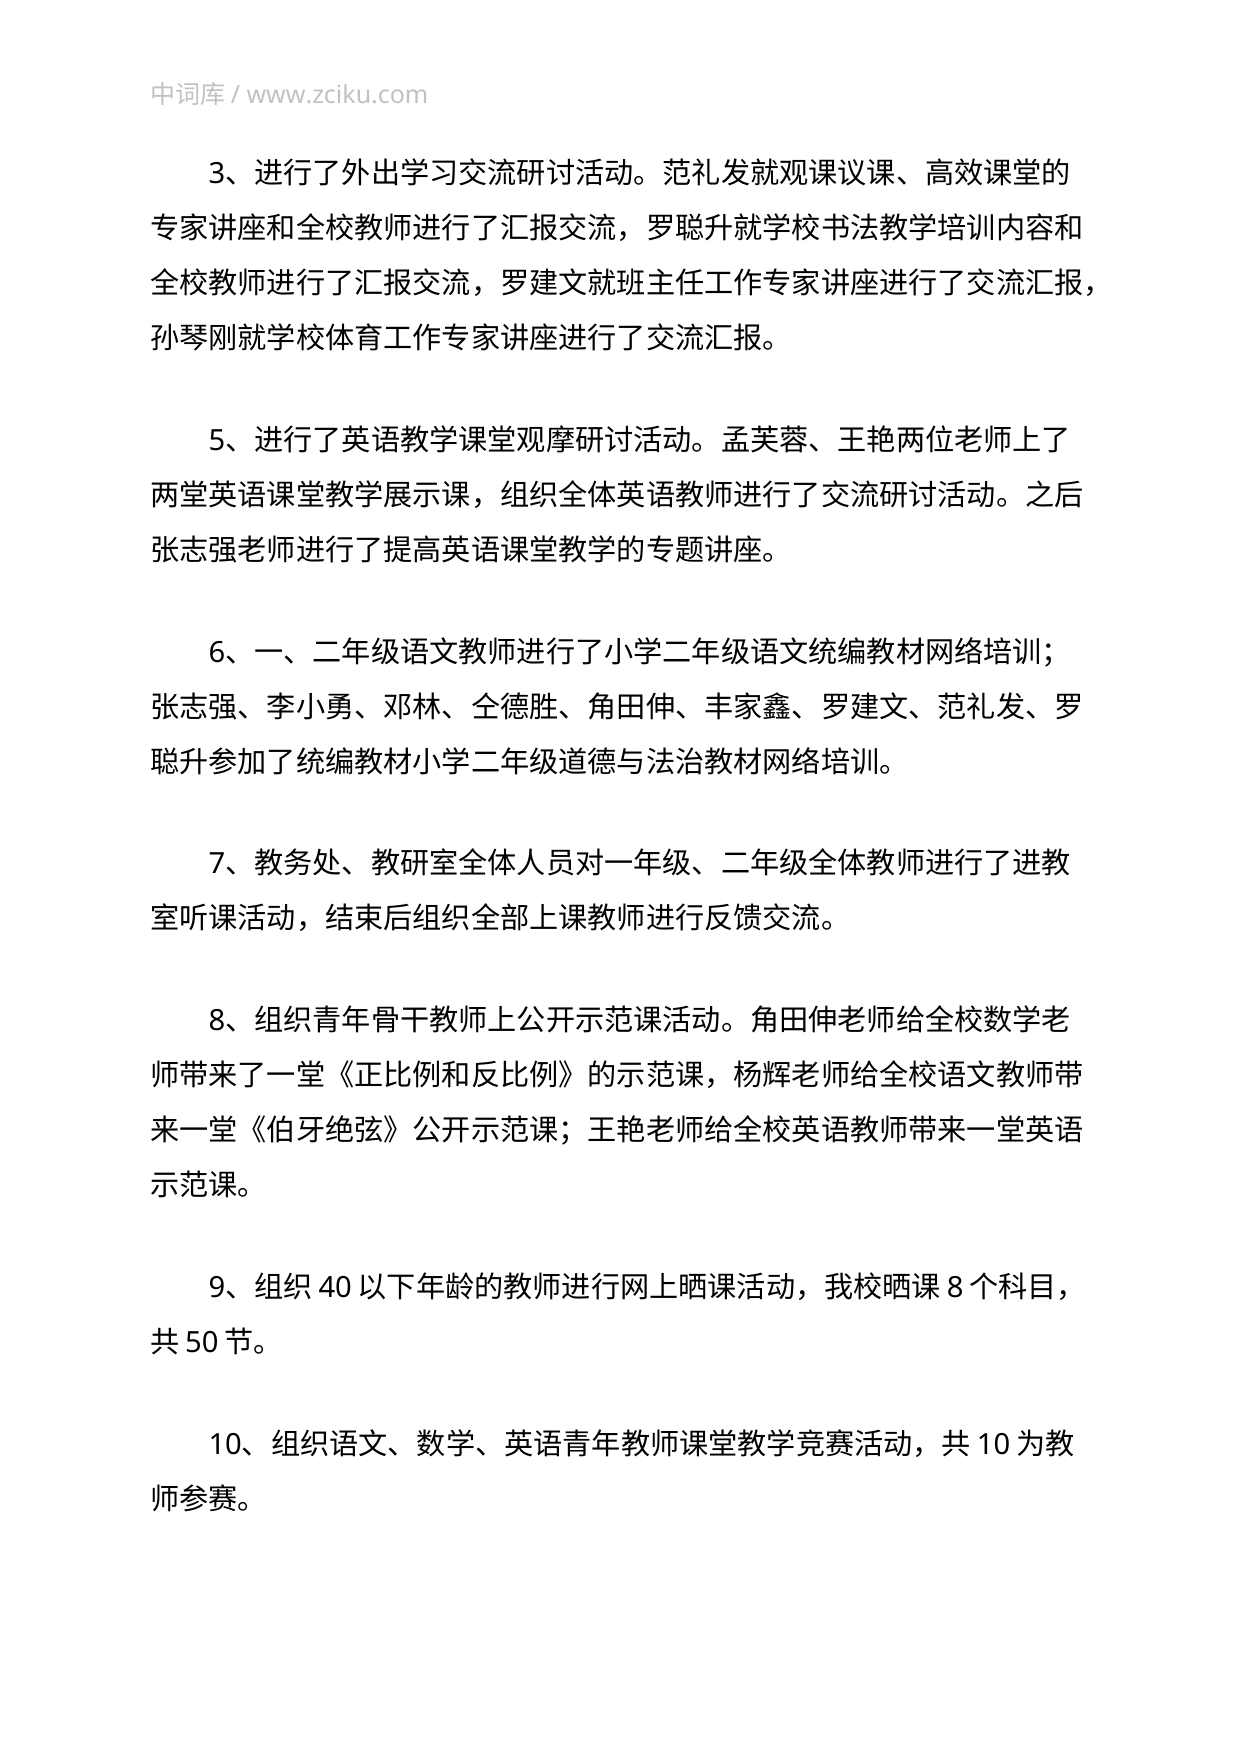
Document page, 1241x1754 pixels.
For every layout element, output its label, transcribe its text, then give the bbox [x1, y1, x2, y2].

text 6、一、二年级语文教师进行了小学二年级语文统编教材网络培训；张志强、李小勇、邓林、仝德胜、角田伸、丰家鑫、罗建文、范礼发、罗聪升参加了统编教材小学二年级道德与法治教材网络培训。 [150, 628, 1090, 780]
text 9、组织40以下年龄的教师进行网上晒课活动，我校晒课8个科目，共50节。 [150, 1263, 1090, 1361]
text 5、进行了英语教学课堂观摩研讨活动。孟芙蓉、王艳两位老师上了两堂英语课堂教学展示课，组织全体英语教师进行了交流研讨活动。之后张志强老师进行了提高英语课堂教学的专题讲座。 [150, 417, 1090, 569]
text 10、组织语文、数学、英语青年教师课堂教学竞赛活动，共10为教师参赛。 [150, 1420, 1090, 1517]
text 3、进行了外出学习交流研讨活动。范礼发就观课议课、高效课堂的专家讲座和全校教师进行了汇报交流，罗聪升就学校书法教学培训内容和全校教师进行了汇报交流，罗建文就班主任工作专家讲座进行了交流汇报，孙琴刚就学校体育工作专家讲座进行了交流汇报。 [150, 150, 1090, 357]
text 7、教务处、教研室全体人员对一年级、二年级全体教师进行了进教室听课活动，结束后组织全部上课教师进行反馈交流。 [150, 840, 1090, 937]
text 8、组织青年骨干教师上公开示范课活动。角田伸老师给全校数学老师带来了一堂《正比例和反比例》的示范课，杨辉老师给全校语文教师带来一堂《伯牙绝弦》公开示范课；王艳老师给全校英语教师带来一堂英语示范课。 [150, 997, 1090, 1204]
